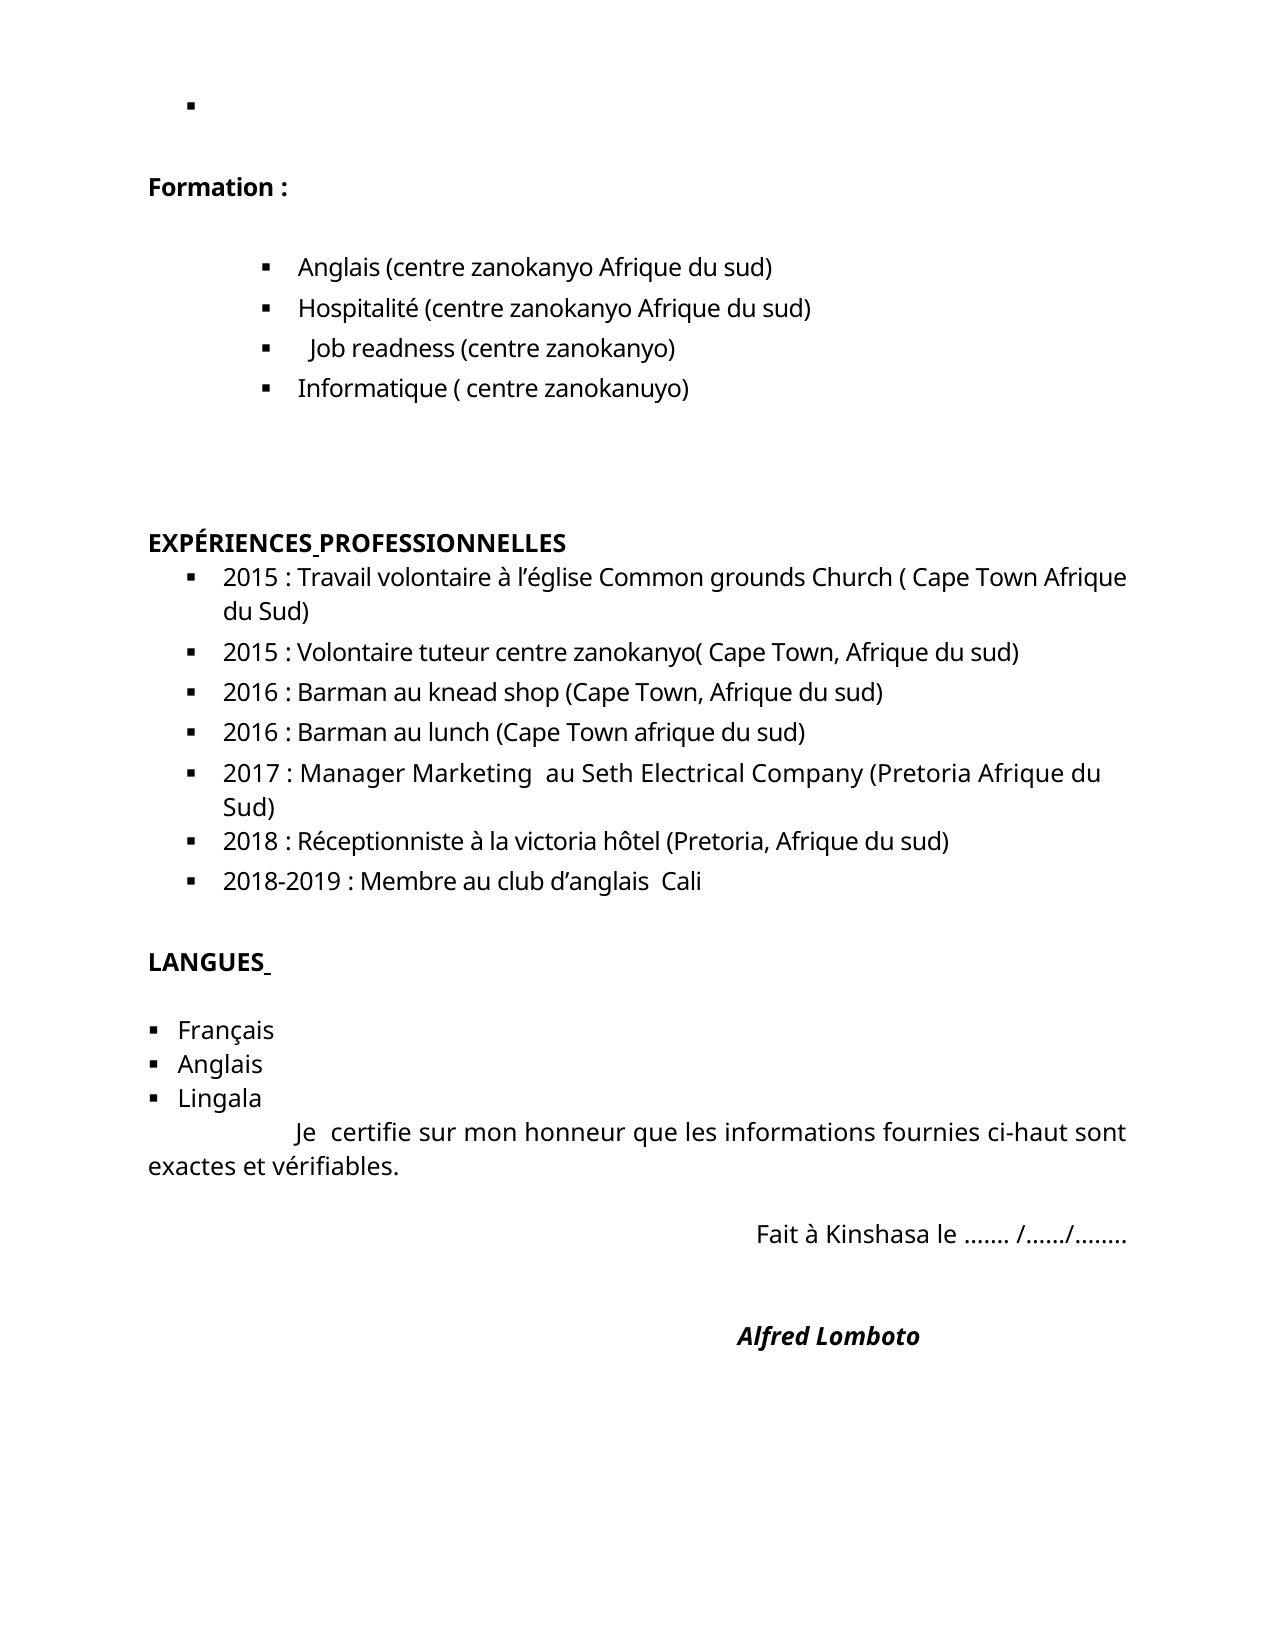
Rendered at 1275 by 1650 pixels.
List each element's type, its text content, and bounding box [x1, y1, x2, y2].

list Formation : [148, 169, 1127, 203]
list 2015 : Volontaire tuteur centre zanokanyo( Cape Town, Afrique du sud) [185, 634, 1127, 668]
text Je certifie sur mon honneur que les informations fournies ci-haut sont exactes et vérifiables. [148, 1114, 1127, 1183]
list Anglais [148, 1046, 1127, 1081]
list 2016 : Barman au lunch (Cape Town afrique du sud) [185, 715, 1127, 749]
text LANGUES [148, 944, 1127, 978]
list 2018-2019 : Membre au club d’anglais Cali [185, 864, 1127, 898]
list Job readness (centre zanokanyo) [260, 331, 1127, 364]
list Lingala [148, 1081, 1127, 1114]
list Anglais (centre zanokanyo Afrique du sud) [260, 250, 1127, 284]
list 2016 : Barman au knead shop (Cape Town, Afrique du sud) [185, 674, 1127, 709]
list 2018 : Réceptionniste à la victoria hôtel (Pretoria, Afrique du sud) [185, 823, 1127, 857]
list 2015 : Travail volontaire à l’église Common grounds Church ( Cape Town Afrique du Sud) [185, 560, 1127, 628]
text Alfred Lomboto [664, 1319, 1127, 1353]
text EXPÉRIENCES PROFESSIONNELLES [148, 526, 1127, 560]
list Français [148, 1012, 1127, 1046]
list 2017 : Manager Marketing au Seth Electrical Company (Pretoria Afrique du Sud) [185, 755, 1127, 823]
list Hospitalité (centre zanokanyo Afrique du sud) [260, 290, 1127, 324]
list Informatique ( centre zanokanuyo) [260, 371, 1127, 405]
text Fait à Kinshasa le ……. /……/…….. [148, 1217, 1127, 1251]
